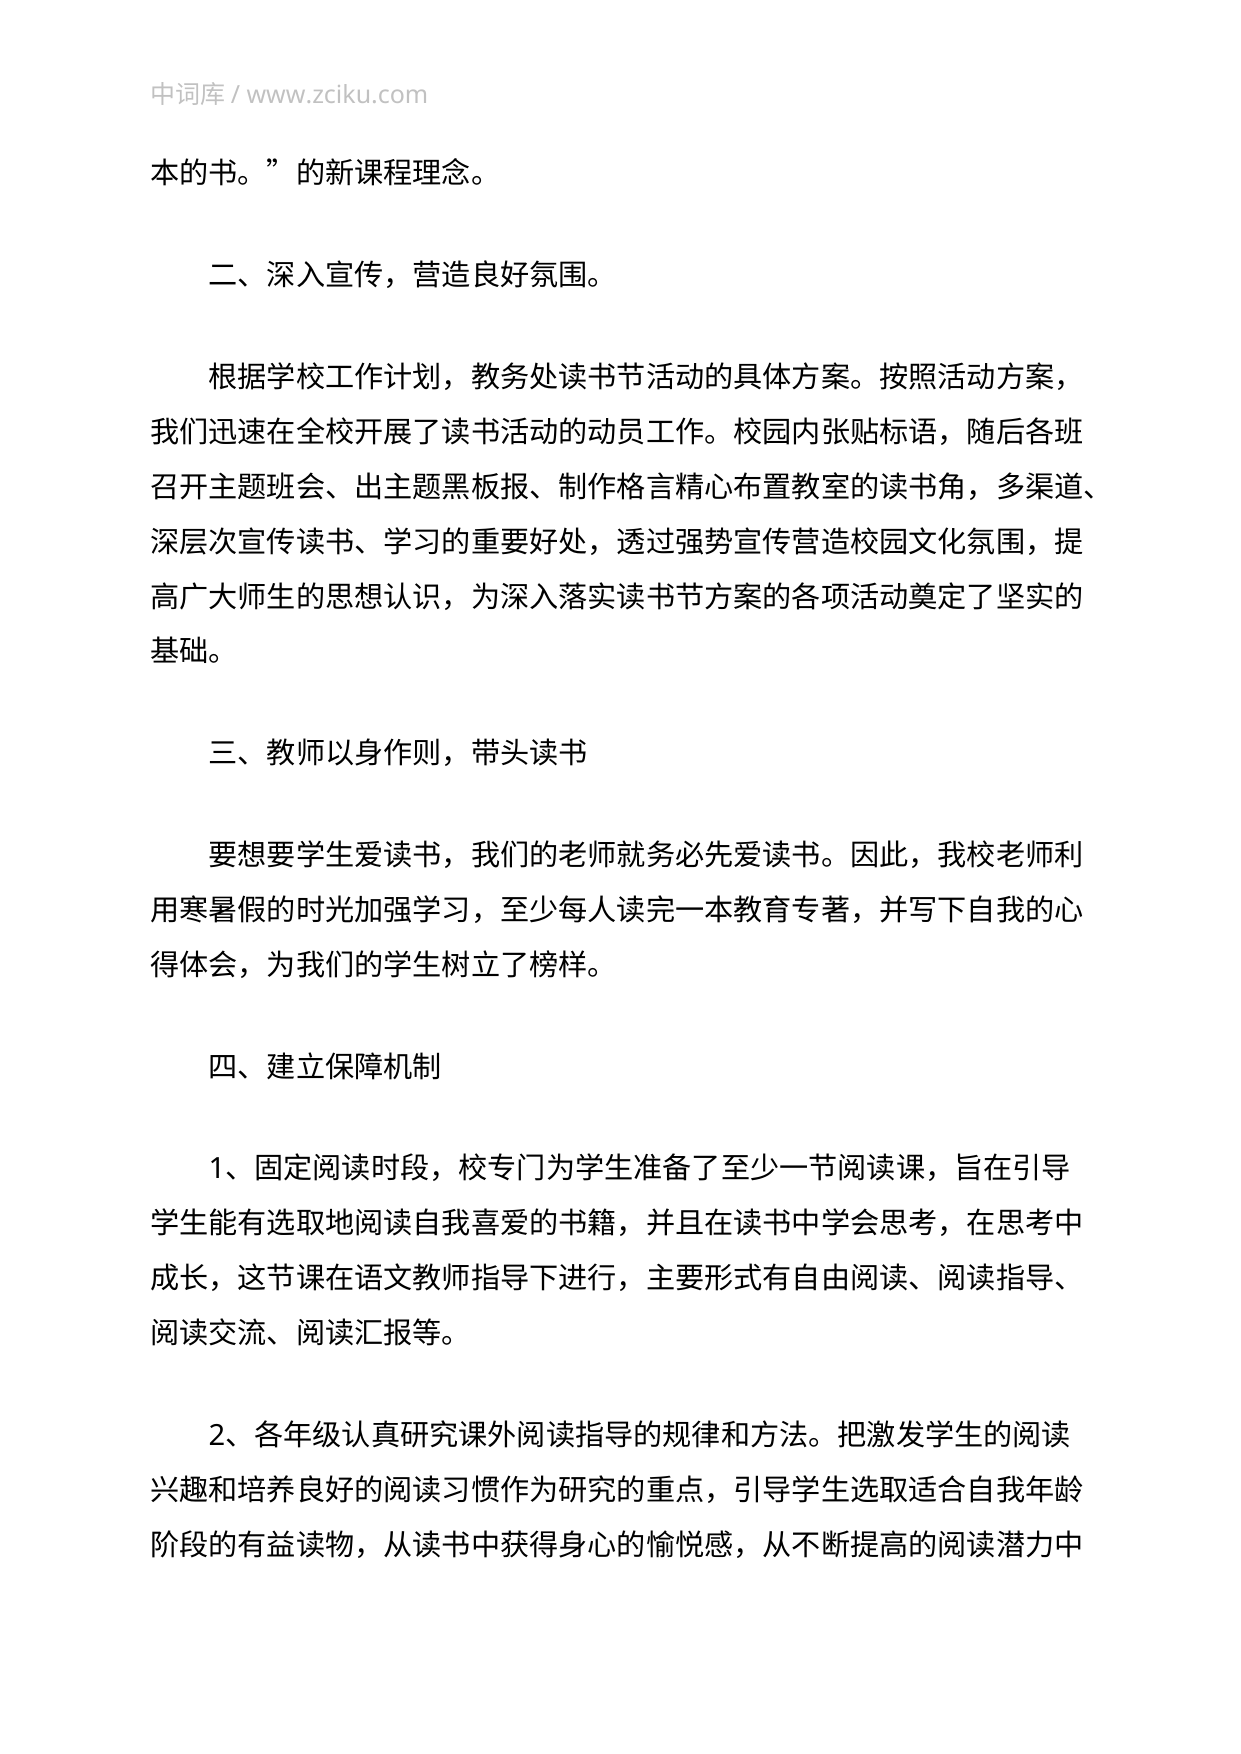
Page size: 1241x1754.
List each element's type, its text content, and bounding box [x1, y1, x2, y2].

text 根据学校工作计划，教务处读书节活动的具体方案。按照活动方案，我们迅速在全校开展了读书活动的动员工作。校园内张贴标语，随后各班召开主题班会、出主题黑板报、制作格言精心布置教室的读书角，多渠道、深层次宣传读书、学习的重要好处，透过强势宣传营造校园文化氛围，提高广大师生的思想认识，为深入落实读书节方案的各项活动奠定了坚实的基础。 [150, 353, 1090, 670]
text 三、教师以身作则，带头读书 [150, 730, 1090, 772]
text 四、建立保障机制 [150, 1043, 1090, 1085]
text 二、深入宣传，营造良好氛围。 [150, 252, 1090, 294]
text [150, 150, 1090, 192]
text 要想要学生爱读书，我们的老师就务必先爱读书。因此，我校老师利用寒暑假的时光加强学习，至少每人读完一本教育专著，并写下自我的心得体会，为我们的学生树立了榜样。 [150, 832, 1090, 984]
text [150, 1411, 1090, 1564]
text 1、固定阅读时段，校专门为学生准备了至少一节阅读课，旨在引导学生能有选取地阅读自我喜爱的书籍，并且在读书中学会思考，在思考中成长，这节课在语文教师指导下进行，主要形式有自由阅读、阅读指导、阅读交流、阅读汇报等。 [150, 1145, 1090, 1352]
